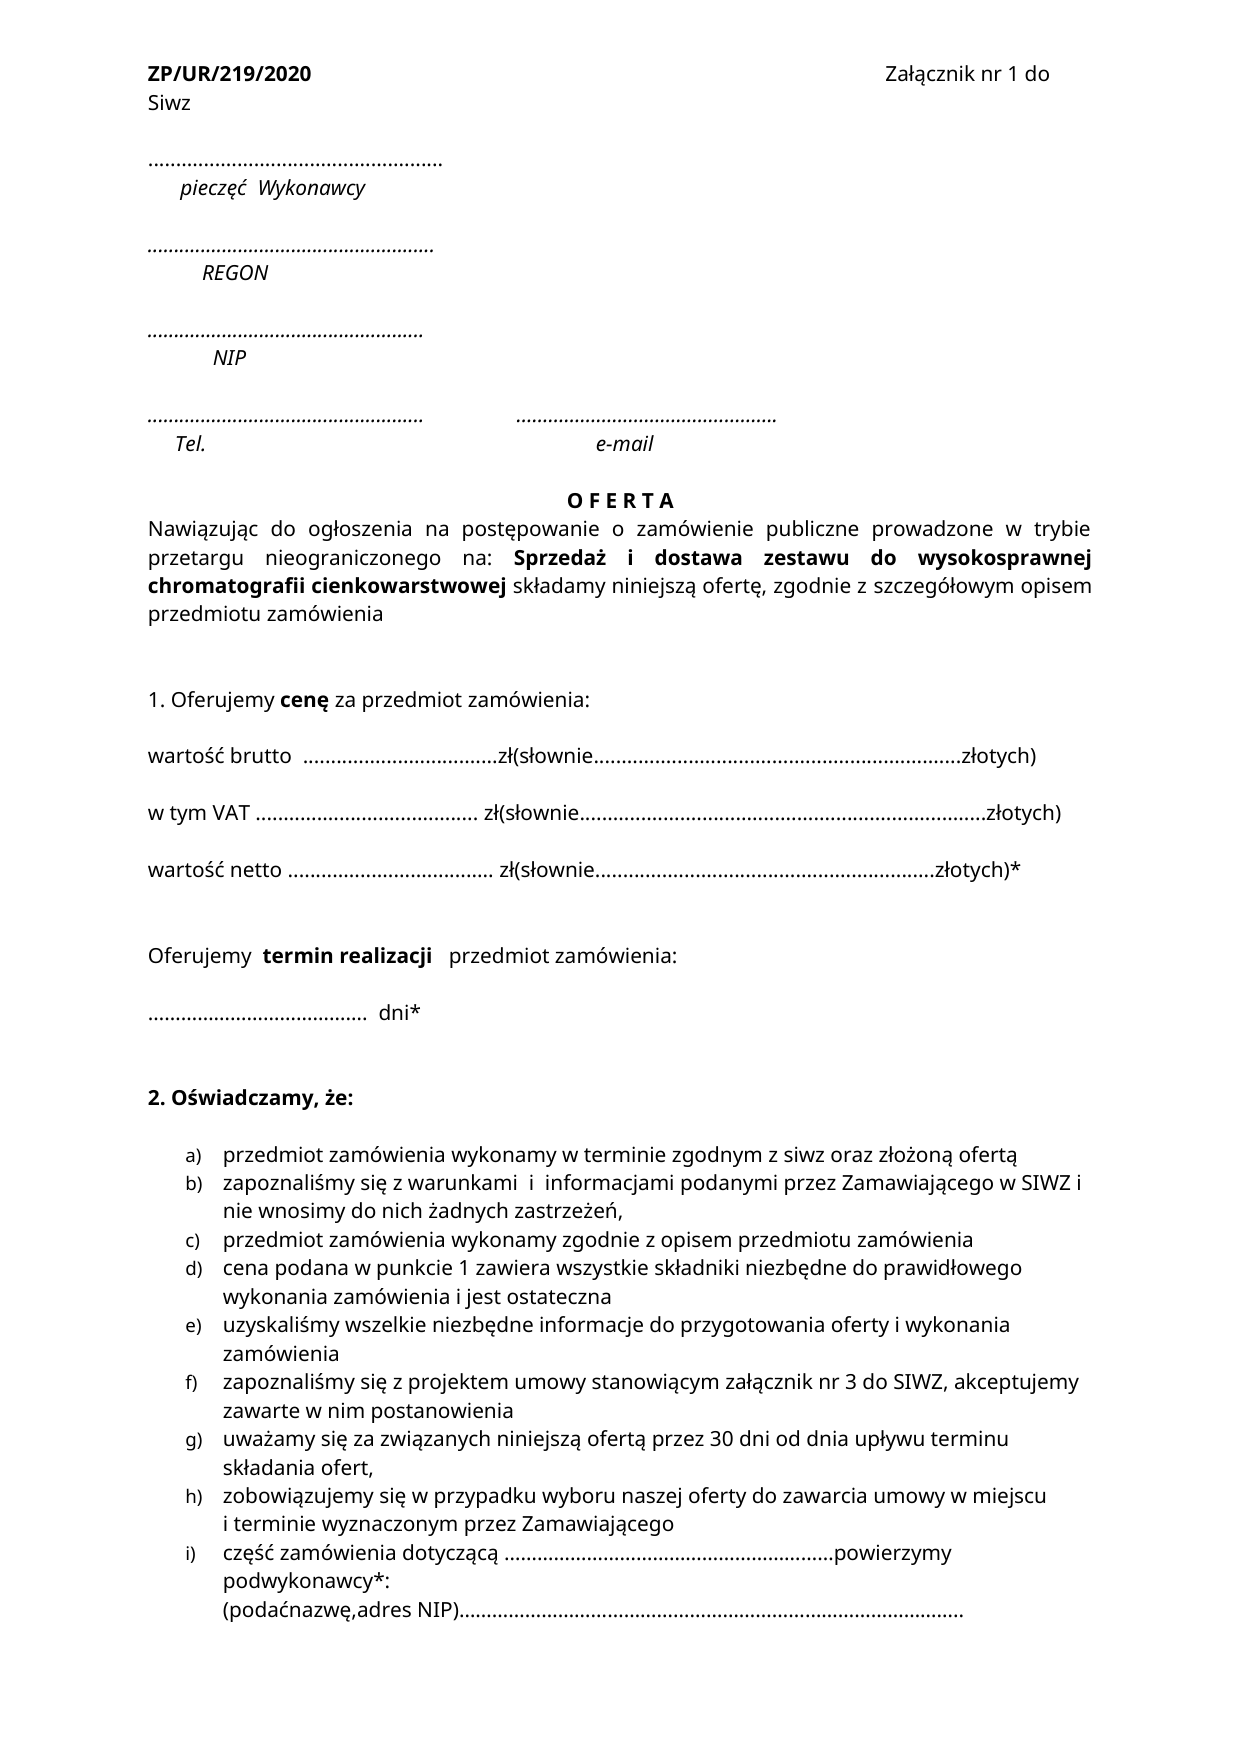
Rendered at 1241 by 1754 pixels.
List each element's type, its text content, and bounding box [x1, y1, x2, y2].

list uważamy się za związanych niniejszą ofertą przez 30 dni od dnia upływu terminu składania ofert, [185, 1424, 1092, 1481]
list zobowiązujemy się w przypadku wyboru naszej oferty do zawarcia umowy w miejscu i terminie wyznaczonym przez Zamawiającego [185, 1481, 1092, 1538]
list przedmiot zamówienia wykonamy zgodnie z opisem przedmiotu zamówienia [185, 1225, 1092, 1253]
text ..................................................... [148, 144, 1092, 173]
text Oferujemy termin realizacji przedmiot zamówienia: [148, 941, 1092, 969]
text Nawiązując do ogłoszenia na postępowanie o zamówienie publiczne prowadzone w trybie przetargu nieograniczonego na: Sprzedaż i dostawa zestawu do wysokosprawnej chromatografii cienkowarstwowej składamy niniejszą ofertę, zgodnie z szczegółowym opisem przedmiotu zamówienia [148, 514, 1092, 628]
text 1. Oferujemy cenę za przedmiot zamówienia: [148, 685, 1092, 713]
text .................................................... [148, 315, 1092, 343]
text NIP [148, 343, 1092, 372]
text Tel. e-mail [148, 429, 1092, 457]
text w tym VAT ........................................ zł(słownie.........................................................................złotych) [148, 798, 1092, 827]
text O F E R T A [148, 486, 1092, 514]
text .................................................... …………………………………………. [148, 400, 1092, 429]
text ...................................................... [148, 230, 1092, 258]
list część zamówienia dotyczącą ……………………………………………………powierzymy podwykonawcy*: [185, 1538, 1092, 1595]
text REGON [148, 258, 1092, 287]
list zapoznaliśmy się z warunkami i informacjami podanymi przez Zamawiającego w SIWZ i nie wnosimy do nich żadnych zastrzeżeń, [185, 1168, 1092, 1225]
text ZP/UR/219/2020 Załącznik nr 1 do Siwz [148, 59, 1092, 116]
text …………………………………. dni* [148, 998, 1092, 1026]
list uzyskaliśmy wszelkie niezbędne informacje do przygotowania oferty i wykonania zamówienia [185, 1310, 1092, 1367]
list (podaćnazwę,adres NIP)……………………………………………………………………………….. [223, 1595, 1092, 1623]
list cena podana w punkcie 1 zawiera wszystkie składniki niezbędne do prawidłowego wykonania zamówienia i jest ostateczna [185, 1253, 1092, 1310]
text wartość brutto ...................................zł(słownie..................................................................złotych) [148, 742, 1092, 770]
list zapoznaliśmy się z projektem umowy stanowiącym załącznik nr 3 do SIWZ, akceptujemy zawarte w nim postanowienia [185, 1367, 1092, 1424]
text pieczęć Wykonawcy [148, 173, 1092, 201]
list przedmiot zamówienia wykonamy w terminie zgodnym z siwz oraz złożoną ofertą [185, 1140, 1092, 1168]
text 2. Oświadczamy, że: [148, 1083, 1092, 1111]
text wartość netto ..................................... zł(słownie.............................................................złotych)* [148, 855, 1092, 884]
